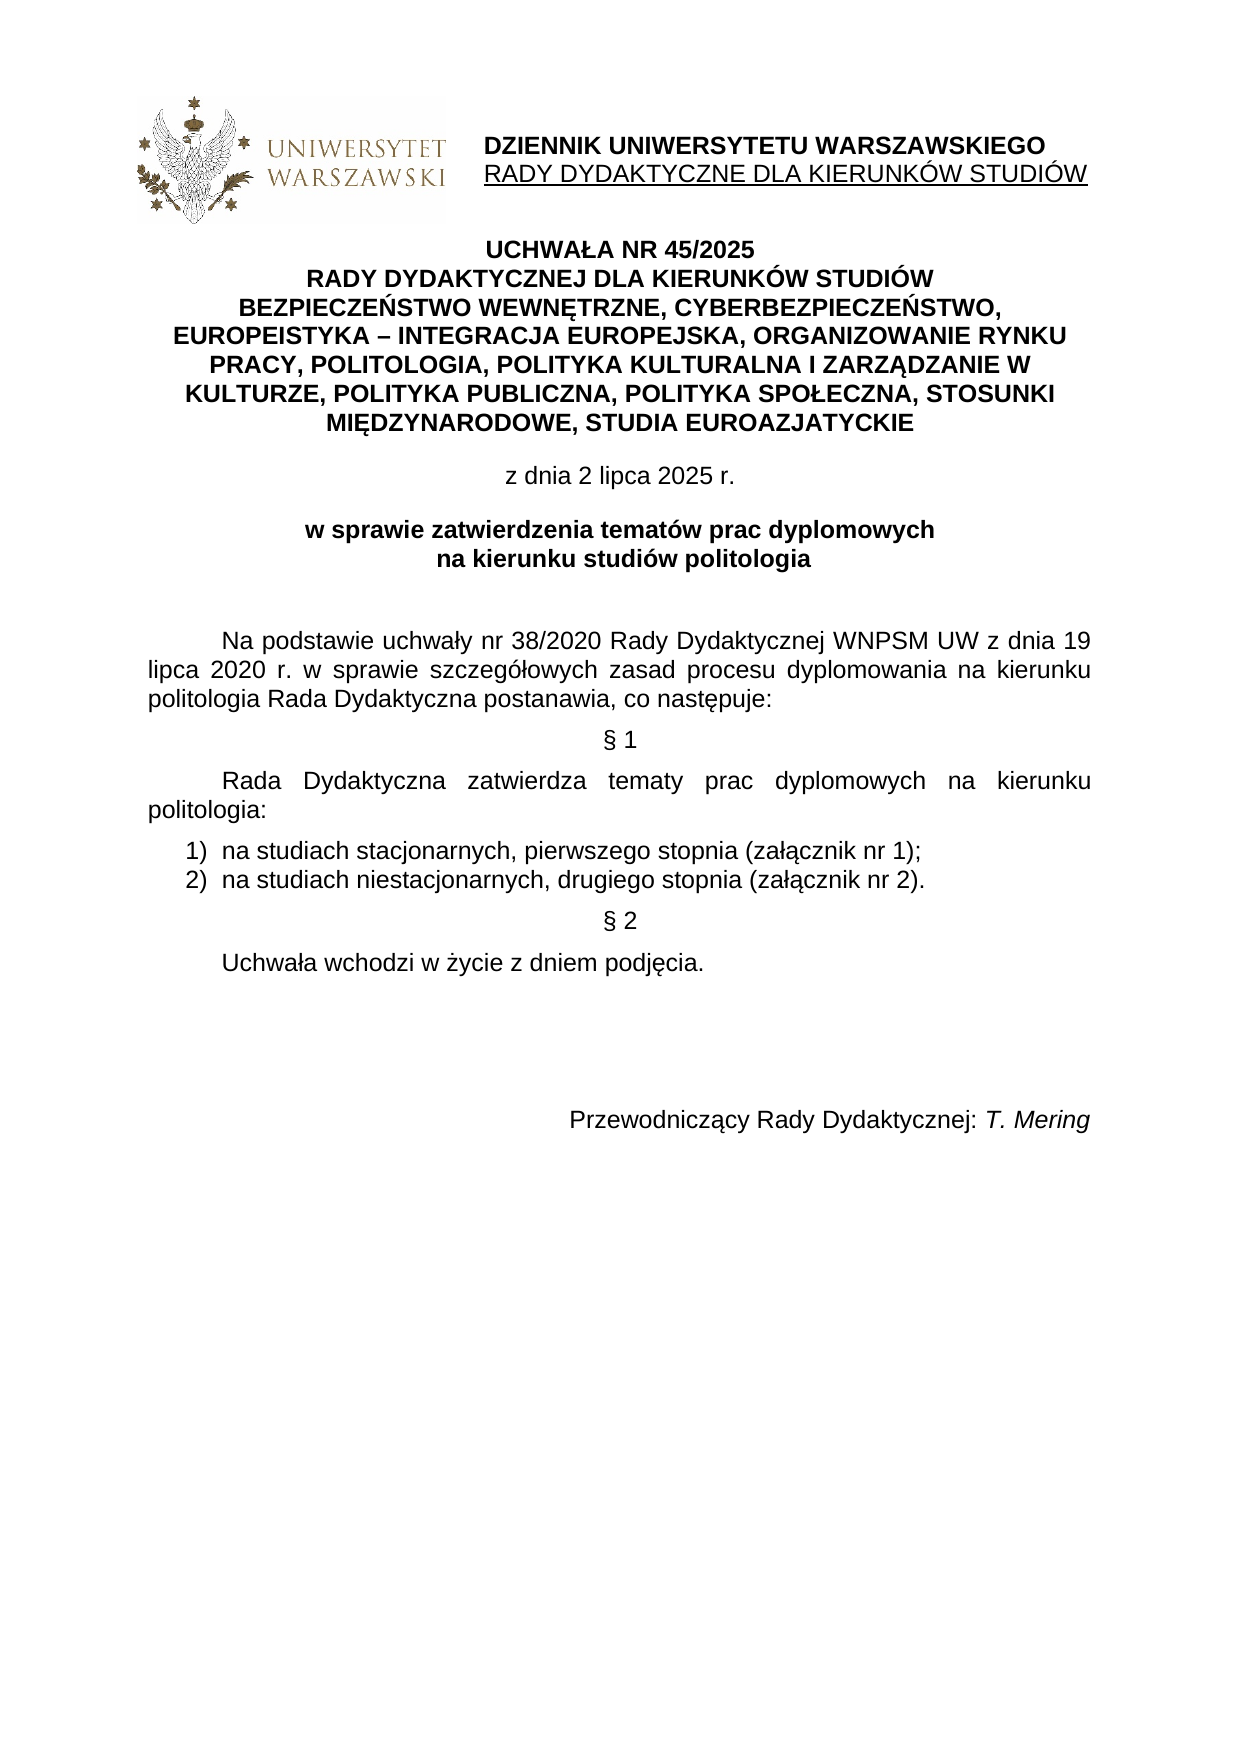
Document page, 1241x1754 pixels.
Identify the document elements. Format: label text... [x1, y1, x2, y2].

text Rada Dydaktyczna zatwierdza tematy prac dyplomowych na kierunku politologia: [148, 766, 1092, 824]
text § 1 [148, 725, 1092, 754]
text § 2 [148, 906, 1092, 935]
text UCHWAŁA NR 45/2025 [148, 235, 1092, 264]
text Na podstawie uchwały nr 38/2020 Rady Dydaktycznej WNPSM UW z dnia 19 lipca 2020 r. w sprawie szczegółowych zasad procesu dyplomowania na kierunku politologia Rada Dydaktyczna postanawia, co następuje: [148, 626, 1092, 712]
text Przewodniczący Rady Dydaktycznej: T. Mering [148, 1105, 1092, 1134]
text RADY DYDAKTYCZNEJ DLA KIERUNKÓW STUDIÓW [148, 264, 1092, 292]
text Uchwała wchodzi w życie z dniem podjęcia. [221, 947, 1092, 976]
text z dnia 2 lipca 2025 r. [148, 461, 1092, 490]
text BEZPIECZEŃSTWO WEWNĘTRZNE, CYBERBEZPIECZEŃSTWO, EUROPEISTYKA – INTEGRACJA EUROPEJSKA, ORGANIZOWANIE RYNKU PRACY, POLITOLOGIA, POLITYKA KULTURALNA I ZARZĄDZANIE W KULTURZE, POLITYKA PUBLICZNA, POLITYKA SPOŁECZNA, STOSUNKI MIĘDZYNARODOWE, STUDIA EUROAZJATYCKIE [148, 292, 1092, 436]
list na studiach niestacjonarnych, drugiego stopnia (załącznik nr 2). [185, 865, 1092, 894]
list na studiach stacjonarnych, pierwszego stopnia (załącznik nr 1); [185, 836, 1092, 865]
picture [137, 96, 446, 224]
text w sprawie zatwierdzenia tematów prac dyplomowych na kierunku studiów politologia [148, 515, 1092, 572]
